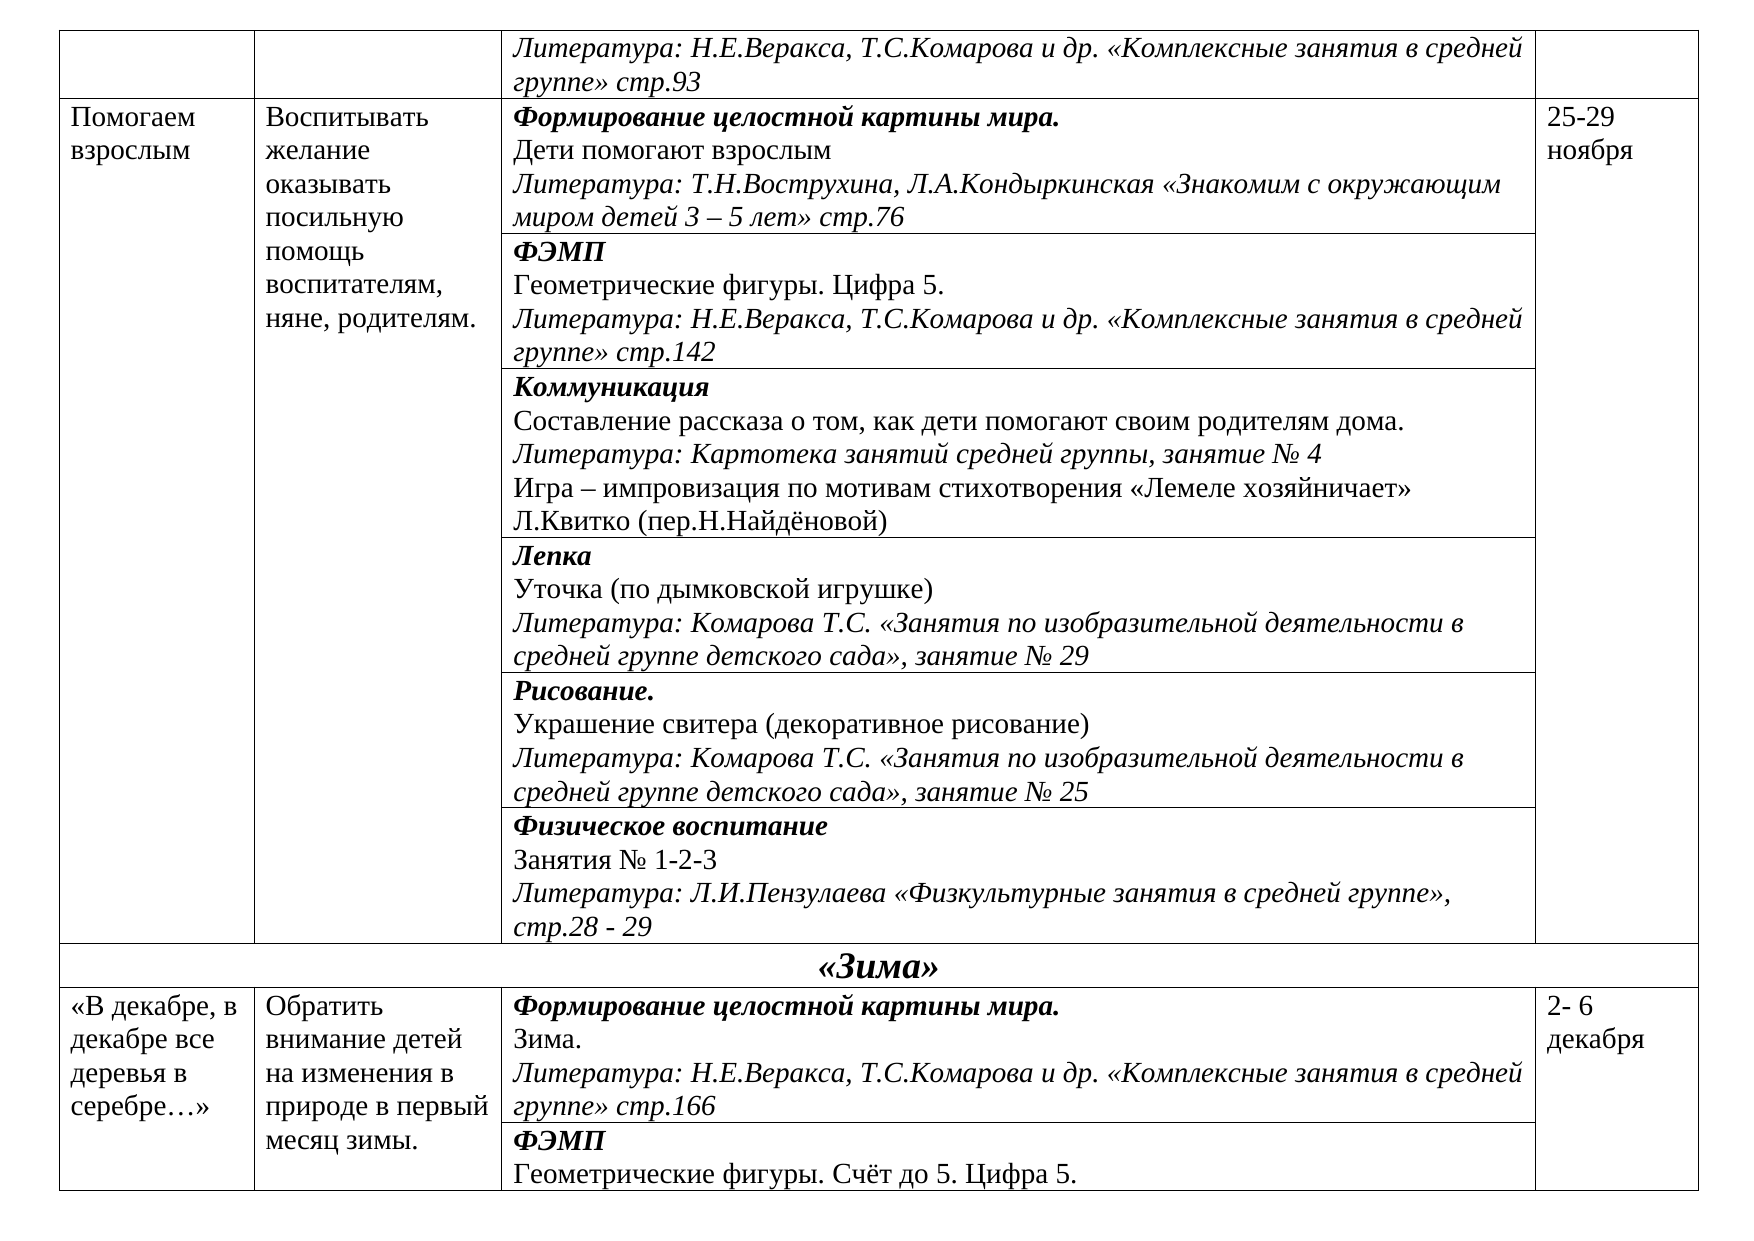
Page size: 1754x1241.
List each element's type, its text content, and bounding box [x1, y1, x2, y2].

table_cell «В декабре, в декабре все деревья в серебре…» [60, 988, 254, 1190]
table_cell 2- 6 декабря [1536, 988, 1698, 1190]
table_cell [502, 1123, 1535, 1190]
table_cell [502, 31, 1535, 98]
table_cell 25-29 ноября [1536, 99, 1698, 942]
table_cell Помогаем взрослым [60, 99, 254, 942]
table_cell Формирование целостной картины мира. Дети помогают взрослым Литература: Т.Н.Вострухина, Л.А.Кондыркинская «Знакомим с окружающим миром детей 3 – 5 лет» стр.76 [502, 99, 1535, 233]
table_cell Коммуникация Составление рассказа о том, как дети помогают своим родителям дома. Литература: Картотека занятий средней группы, занятие № 4 Игра – импровизация по мотивам стихотворения «Лемеле хозяйничает» Л.Квитко (пер.Н.Найдёновой) [502, 369, 1535, 537]
table_cell Рисование. Украшение свитера (декоративное рисование) Литература: Комарова Т.С. «Занятия по изобразительной деятельности в средней группе детского сада», занятие № 25 [502, 673, 1535, 807]
table_cell Воспитывать желание оказывать посильную помощь воспитателям, няне, родителям. [255, 99, 501, 942]
table_cell Обратить внимание детей на изменения в природе в первый месяц зимы. [255, 988, 501, 1190]
table_cell ФЭМП Геометрические фигуры. Цифра 5. Литература: Н.Е.Веракса, Т.С.Комарова и др. «Комплексные занятия в средней группе» стр.142 [502, 234, 1535, 368]
table_cell Физическое воспитание Занятия № 1-2-3 Литература: Л.И.Пензулаева «Физкультурные занятия в средней группе», стр.28 - 29 [502, 808, 1535, 942]
table_cell «Зима» [60, 944, 1698, 987]
table_cell Лепка Уточка (по дымковской игрушке) Литература: Комарова Т.С. «Занятия по изобразительной деятельности в средней группе детского сада», занятие № 29 [502, 538, 1535, 672]
table_cell Формирование целостной картины мира. Зима. Литература: Н.Е.Веракса, Т.С.Комарова и др. «Комплексные занятия в средней группе» стр.166 [502, 988, 1535, 1122]
